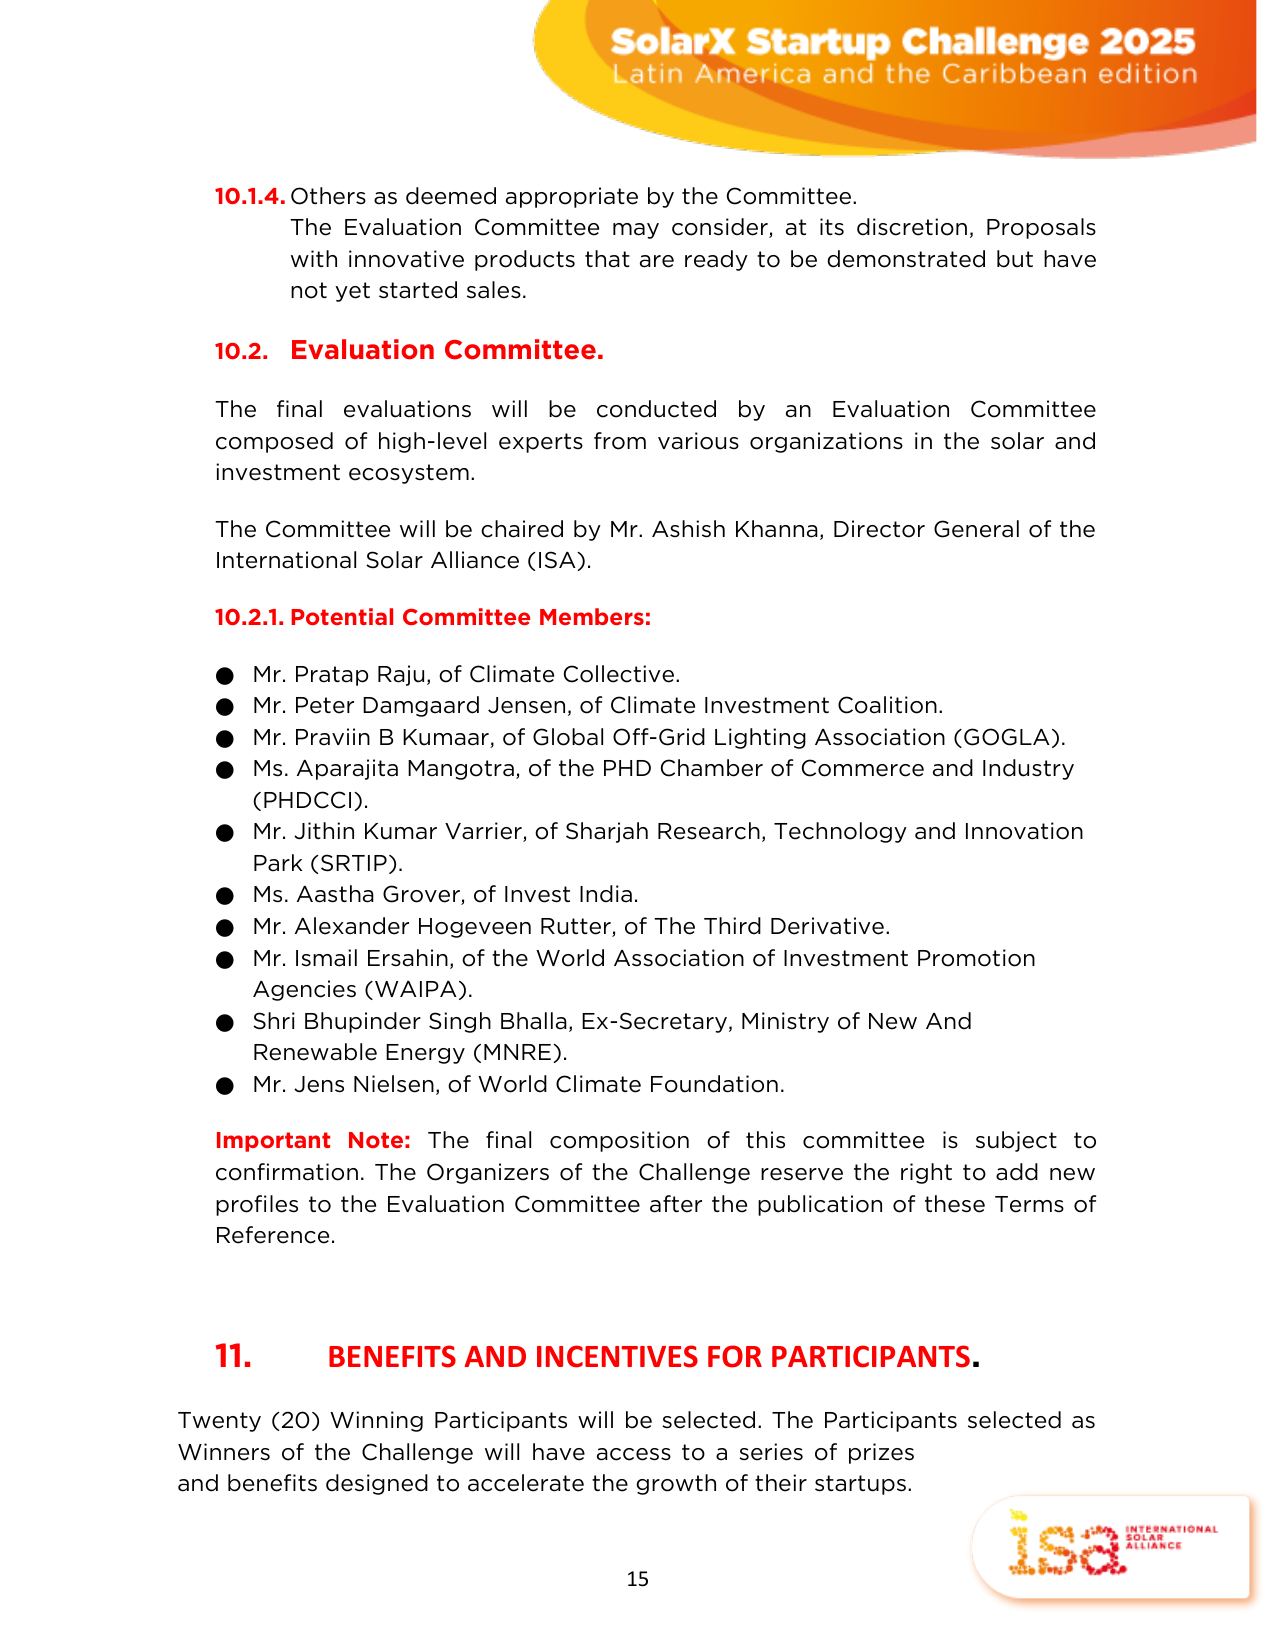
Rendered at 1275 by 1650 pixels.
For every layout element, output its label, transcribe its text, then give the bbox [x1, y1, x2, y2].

list Potential Committee Members: [214, 603, 1098, 631]
picture [210, 0, 1257, 178]
list Others as deemed appropriate by the Committee. [214, 148, 1098, 209]
list The Evaluation Committee may consider, at its discretion, Proposals with innovative products that are ready to be demonstrated but have not yet started sales. [289, 214, 1098, 304]
list Mr. Pratap Raju, of Climate Collective. [214, 660, 1098, 687]
text The Committee will be chaired by Mr. Ashish Khanna, Director General of the International Solar Alliance (ISA). [214, 515, 1098, 574]
list Shri Bhupinder Singh Bhalla, Ex-Secretary, Ministry of New And Renewable Energy (MNRE). [214, 1007, 1098, 1066]
list Mr. Jithin Kumar Varrier, of Sharjah Research, Technology and Innovation Park (SRTIP). [214, 818, 1098, 877]
list Mr. Peter Damgaard Jensen, of Climate Investment Coalition. [214, 692, 1098, 719]
text Important Note: The final composition of this committee is subject to confirmation. The Organizers of the Challenge reserve the right to add new profiles to the Evaluation Committee after the publication of these Terms of Reference. [214, 1127, 1098, 1249]
subtitle BENEFITS AND INCENTIVES FOR PARTICIPANTS. [214, 1335, 1098, 1375]
list Mr. Praviin B Kumaar, of Global Off-Grid Lighting Association (GOGLA). [214, 723, 1098, 751]
text Twenty (20) Winning Participants will be selected. The Participants selected as Winners of the Challenge will have access to a series of prizes and benefits designed to accelerate the growth of their startups. [177, 1406, 1098, 1497]
picture [935, 1461, 1275, 1627]
text The final evaluations will be conducted by an Evaluation Committee composed of high-level experts from various organizations in the solar and investment ecosystem. [214, 396, 1098, 486]
list Ms. Aparajita Mangotra, of the PHD Chamber of Commerce and Industry (PHDCCI). [214, 755, 1098, 814]
list Mr. Jens Nielsen, of World Climate Foundation. [214, 1070, 1098, 1098]
list Ms. Aastha Grover, of Invest India. [214, 881, 1098, 908]
list Mr. Alexander Hogeveen Rutter, of The Third Derivative. [214, 912, 1098, 940]
subtitle Evaluation Committee. [214, 333, 1098, 366]
list Mr. Ismail Ersahin, of the World Association of Investment Promotion Agencies (WAIPA). [214, 944, 1098, 1003]
